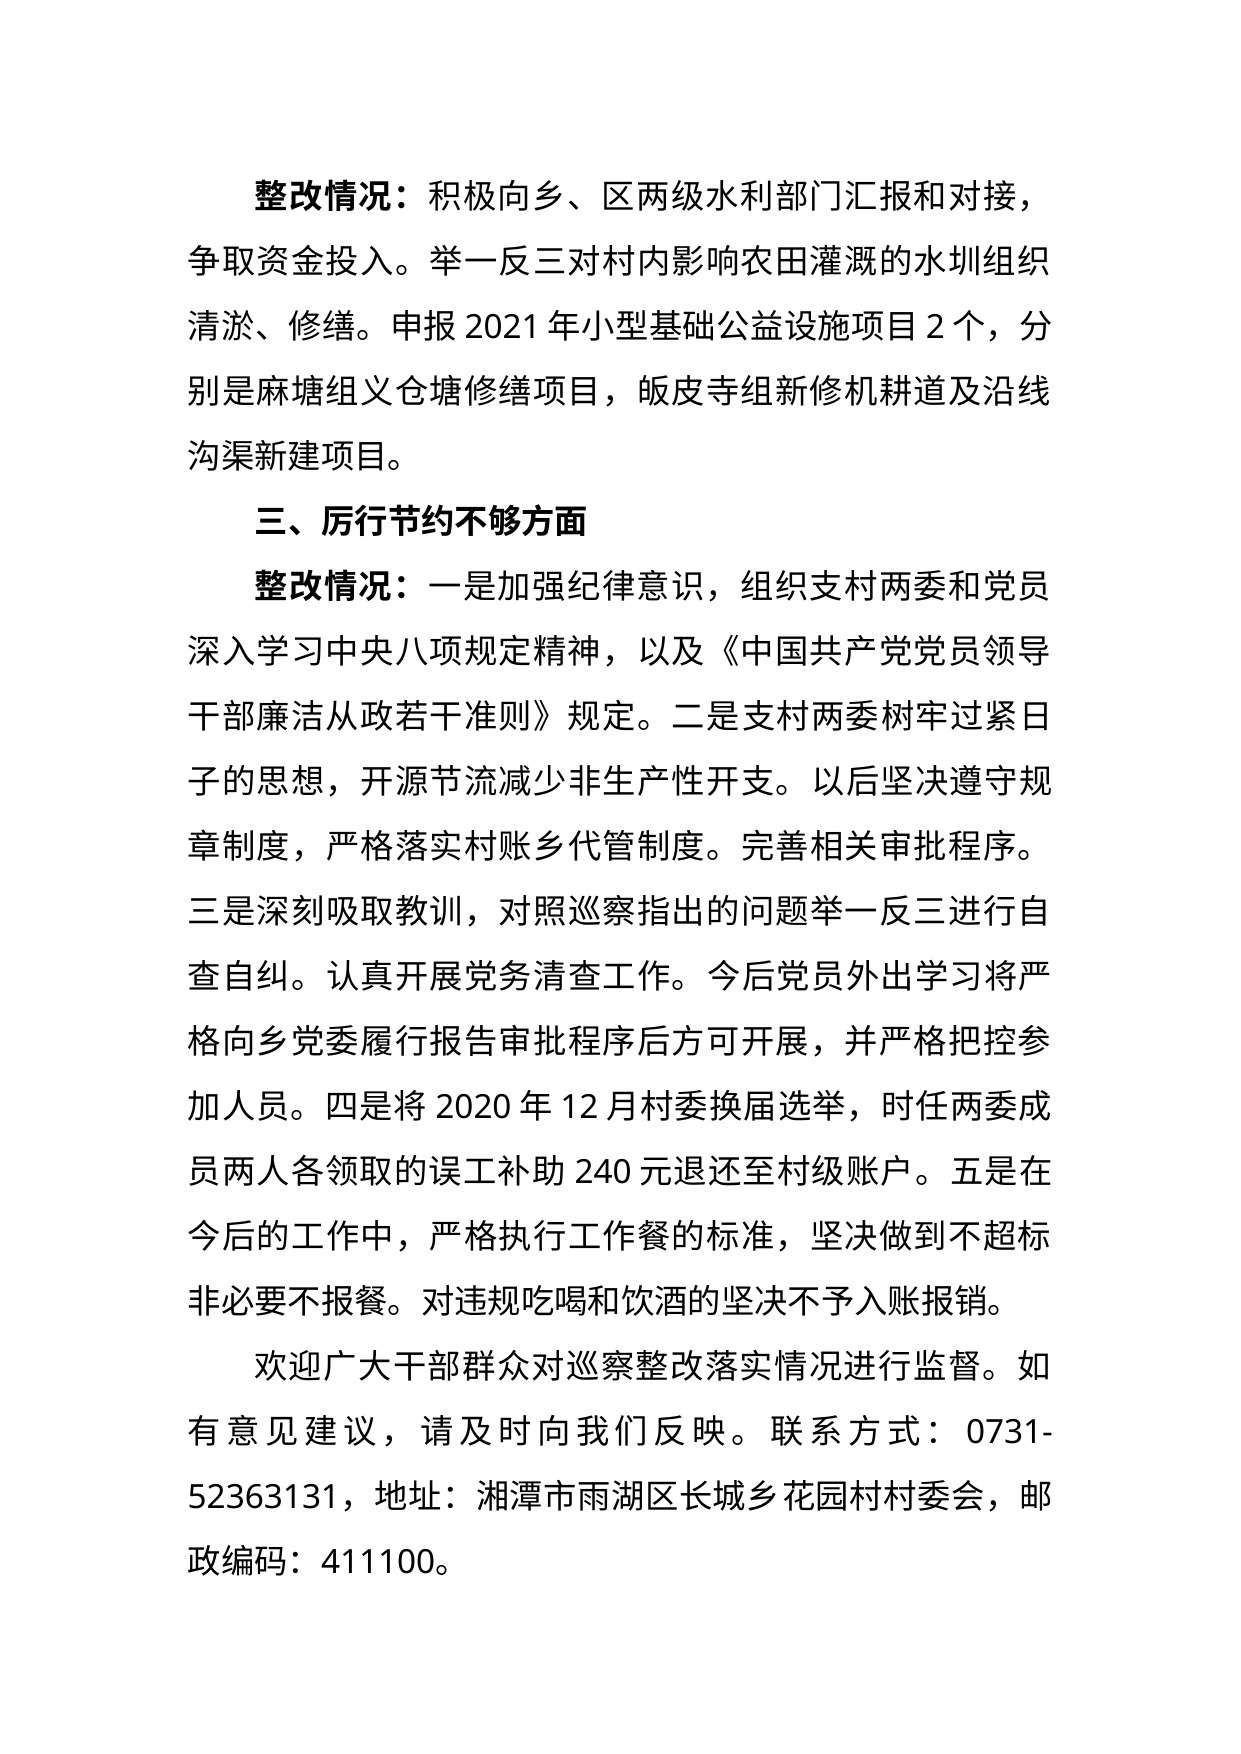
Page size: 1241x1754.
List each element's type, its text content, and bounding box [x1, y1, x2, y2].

text 整改情况：一是加强纪律意识，组织支村两委和党员深入学习中央八项规定精神，以及《中国共产党党员领导干部廉洁从政若干准则》规定。二是支村两委树牢过紧日子的思想，开源节流减少非生产性开支。以后坚决遵守规章制度，严格落实村账乡代管制度。完善相关审批程序。三是深刻吸取教训，对照巡察指出的问题举一反三进行自查自纠。认真开展党务清查工作。今后党员外出学习将严格向乡党委履行报告审批程序后方可开展，并严格把控参加人员。四是将2020年12月村委换届选举，时任两委成员两人各领取的误工补助240元退还至村级账户。五是在今后的工作中，严格执行工作餐的标准，坚决做到不超标，非必要不报餐。对违规吃喝和饮酒的坚决不予入账报销。 [187, 552, 1053, 1332]
text 三、厉行节约不够方面 [187, 487, 1053, 552]
text 欢迎广大干部群众对巡察整改落实情况进行监督。如有意见建议，请及时向我们反映。联系方式：0731-52363131，地址：湘潭市雨湖区长城乡花园村村委会，邮政编码：411100。 [187, 1332, 1053, 1592]
text 整改情况：积极向乡、区两级水利部门汇报和对接，争取资金投入。举一反三对村内影响农田灌溉的水圳组织清淤、修缮。申报2021年小型基础公益设施项目2个，分别是麻塘组义仓塘修缮项目，皈皮寺组新修机耕道及沿线沟渠新建项目。 [187, 162, 1053, 487]
